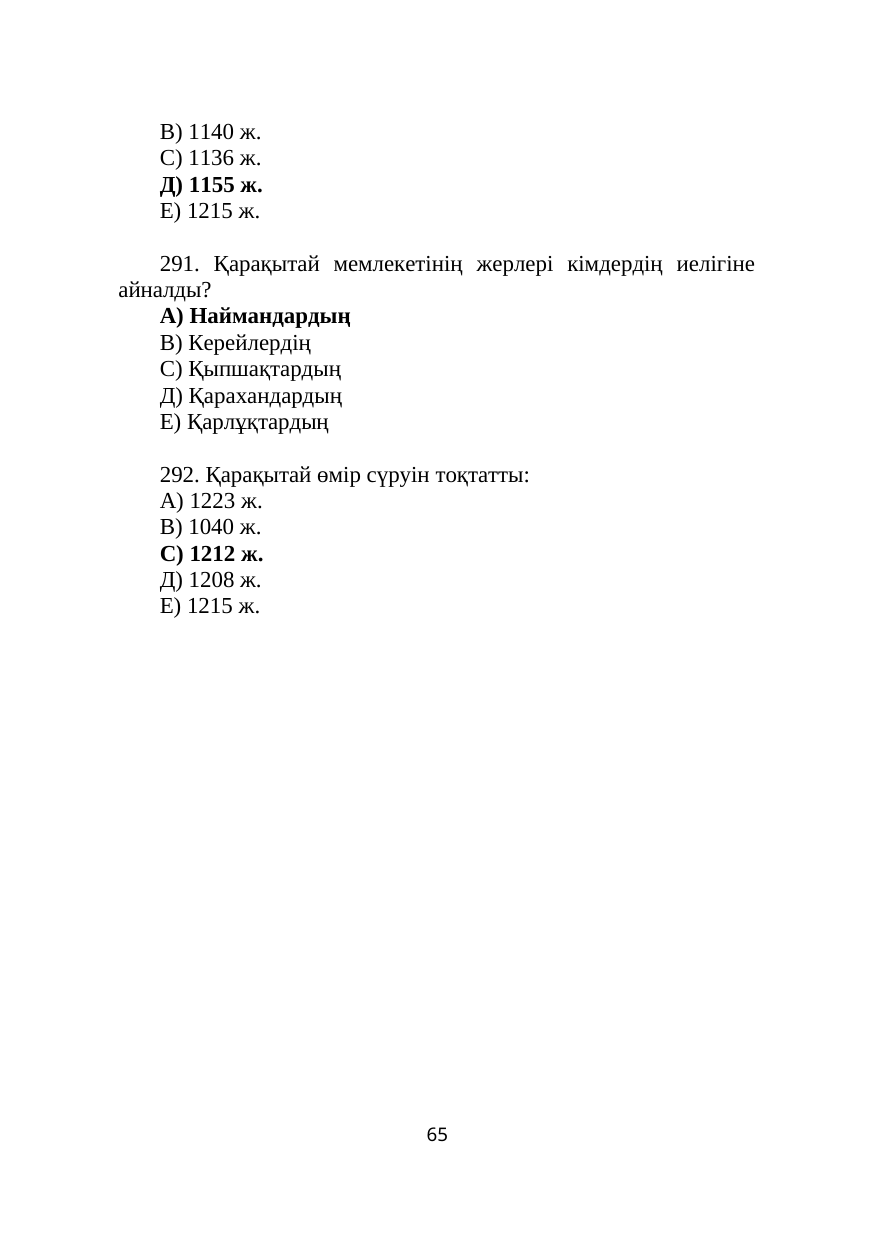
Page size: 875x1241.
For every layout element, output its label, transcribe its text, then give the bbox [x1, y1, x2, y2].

text С) 1136 ж. [118, 144, 756, 171]
text Д) 1208 ж. [118, 566, 756, 592]
text Д) Қарахандардың [118, 382, 756, 408]
text Д) 1155 ж. [118, 171, 756, 197]
text С) 1212 ж. [118, 540, 756, 566]
text Е) 1215 ж. [118, 592, 756, 619]
text В) 1140 ж. [118, 118, 756, 144]
text А) 1223 ж. [118, 487, 756, 513]
text 291. Қарақытай мемлекетінің жерлері кімдердің иелігіне айналды? [118, 250, 756, 303]
text Е) 1215 ж. [118, 197, 756, 223]
text А) Наймандардың [118, 303, 756, 329]
text С) Қыпшақтардың [118, 355, 756, 382]
text Е) Қарлұқтардың [118, 408, 756, 434]
text В) Керейлердің [118, 329, 756, 355]
text 292. Қарақытай өмір сүруін тоқтатты: [118, 461, 756, 487]
text В) 1040 ж. [118, 513, 756, 540]
